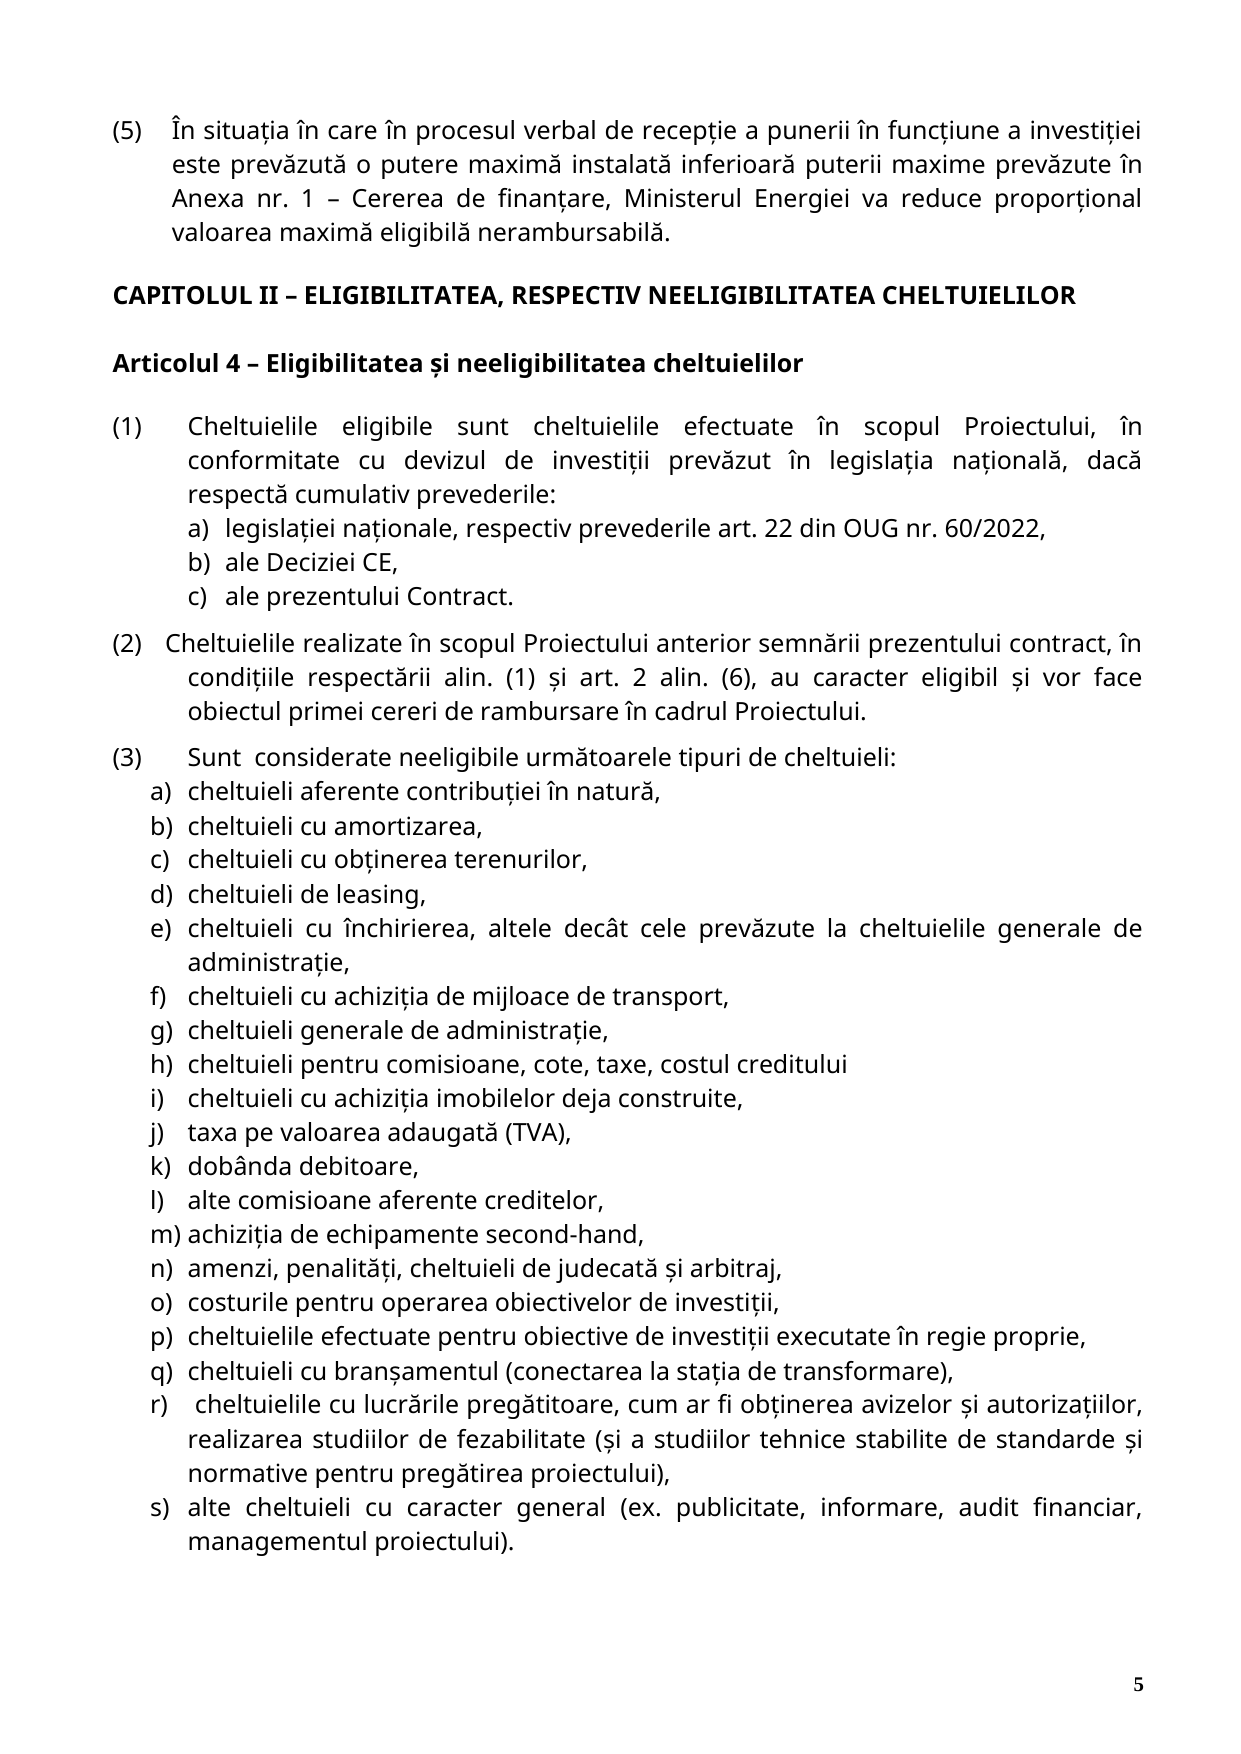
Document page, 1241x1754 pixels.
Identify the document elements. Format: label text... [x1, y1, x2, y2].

list cheltuieli cu achiziția imobilelor deja construite, [150, 1081, 1144, 1115]
list alte comisioane aferente creditelor, [150, 1183, 1144, 1217]
list Cheltuielile eligibile sunt cheltuielile efectuate în scopul Proiectului, în conformitate cu devizul de investiții prevăzut în legislația națională, dacă respectă cumulativ prevederile: [112, 408, 1144, 511]
list cheltuieli cu închirierea, altele decât cele prevăzute la cheltuielile generale de administrație, [150, 910, 1144, 978]
text CAPITOLUL II – ELIGIBILITATEA, RESPECTIV NEELIGIBILITATEA CHELTUIELILOR [112, 277, 1144, 312]
list legislației naționale, respectiv prevederile art. 22 din OUG nr. 60/2022, [187, 511, 1144, 545]
list amenzi, penalităţi, cheltuieli de judecată și arbitraj, [150, 1251, 1144, 1285]
list cheltuieli generale de administrație, [150, 1012, 1144, 1047]
list ale Deciziei CE, [187, 545, 1144, 579]
list achiziţia de echipamente second-hand, [150, 1217, 1144, 1251]
list cheltuielile cu lucrările pregătitoare, cum ar fi obținerea avizelor și autorizațiilor, realizarea studiilor de fezabilitate (și a studiilor tehnice stabilite de standarde şi normative pentru pregătirea proiectului), [150, 1387, 1144, 1489]
list cheltuieli cu obținerea terenurilor, [150, 842, 1144, 876]
list Sunt considerate neeligibile următoarele tipuri de cheltuieli: [112, 740, 1144, 774]
list cheltuieli pentru comisioane, cote, taxe, costul creditului [150, 1047, 1144, 1081]
subtitle Articolul 4 – Eligibilitatea și neeligibilitatea cheltuielilor [112, 346, 1144, 380]
list dobânda debitoare, [150, 1149, 1144, 1183]
list costurile pentru operarea obiectivelor de investiţii, [150, 1285, 1144, 1319]
list ale prezentului Contract. [187, 579, 1144, 613]
list În situația în care în procesul verbal de recepție a punerii în funcțiune a investiției este prevăzută o putere maximă instalată inferioară puterii maxime prevăzute în Anexa nr. 1 – Cererea de finanțare, Ministerul Energiei va reduce proporțional valoarea maximă eligibilă nerambursabilă. [112, 112, 1144, 249]
list cheltuieli cu branșamentul (conectarea la stația de transformare), [150, 1353, 1144, 1387]
list cheltuielile efectuate pentru obiective de investiţii executate în regie proprie, [150, 1319, 1144, 1353]
list alte cheltuieli cu caracter general (ex. publicitate, informare, audit financiar, managementul proiectului). [150, 1489, 1144, 1557]
list cheltuieli cu achiziția de mijloace de transport, [150, 978, 1144, 1012]
list taxa pe valoarea adaugată (TVA), [150, 1115, 1144, 1149]
list Cheltuielile realizate în scopul Proiectului anterior semnării prezentului contract, în condițiile respectării alin. (1) și art. 2 alin. (6), au caracter eligibil și vor face obiectul primei cereri de rambursare în cadrul Proiectului. [112, 625, 1144, 727]
list cheltuieli de leasing, [150, 876, 1144, 910]
list cheltuieli aferente contribuției în natură, [150, 774, 1144, 808]
list cheltuieli cu amortizarea, [150, 808, 1144, 842]
